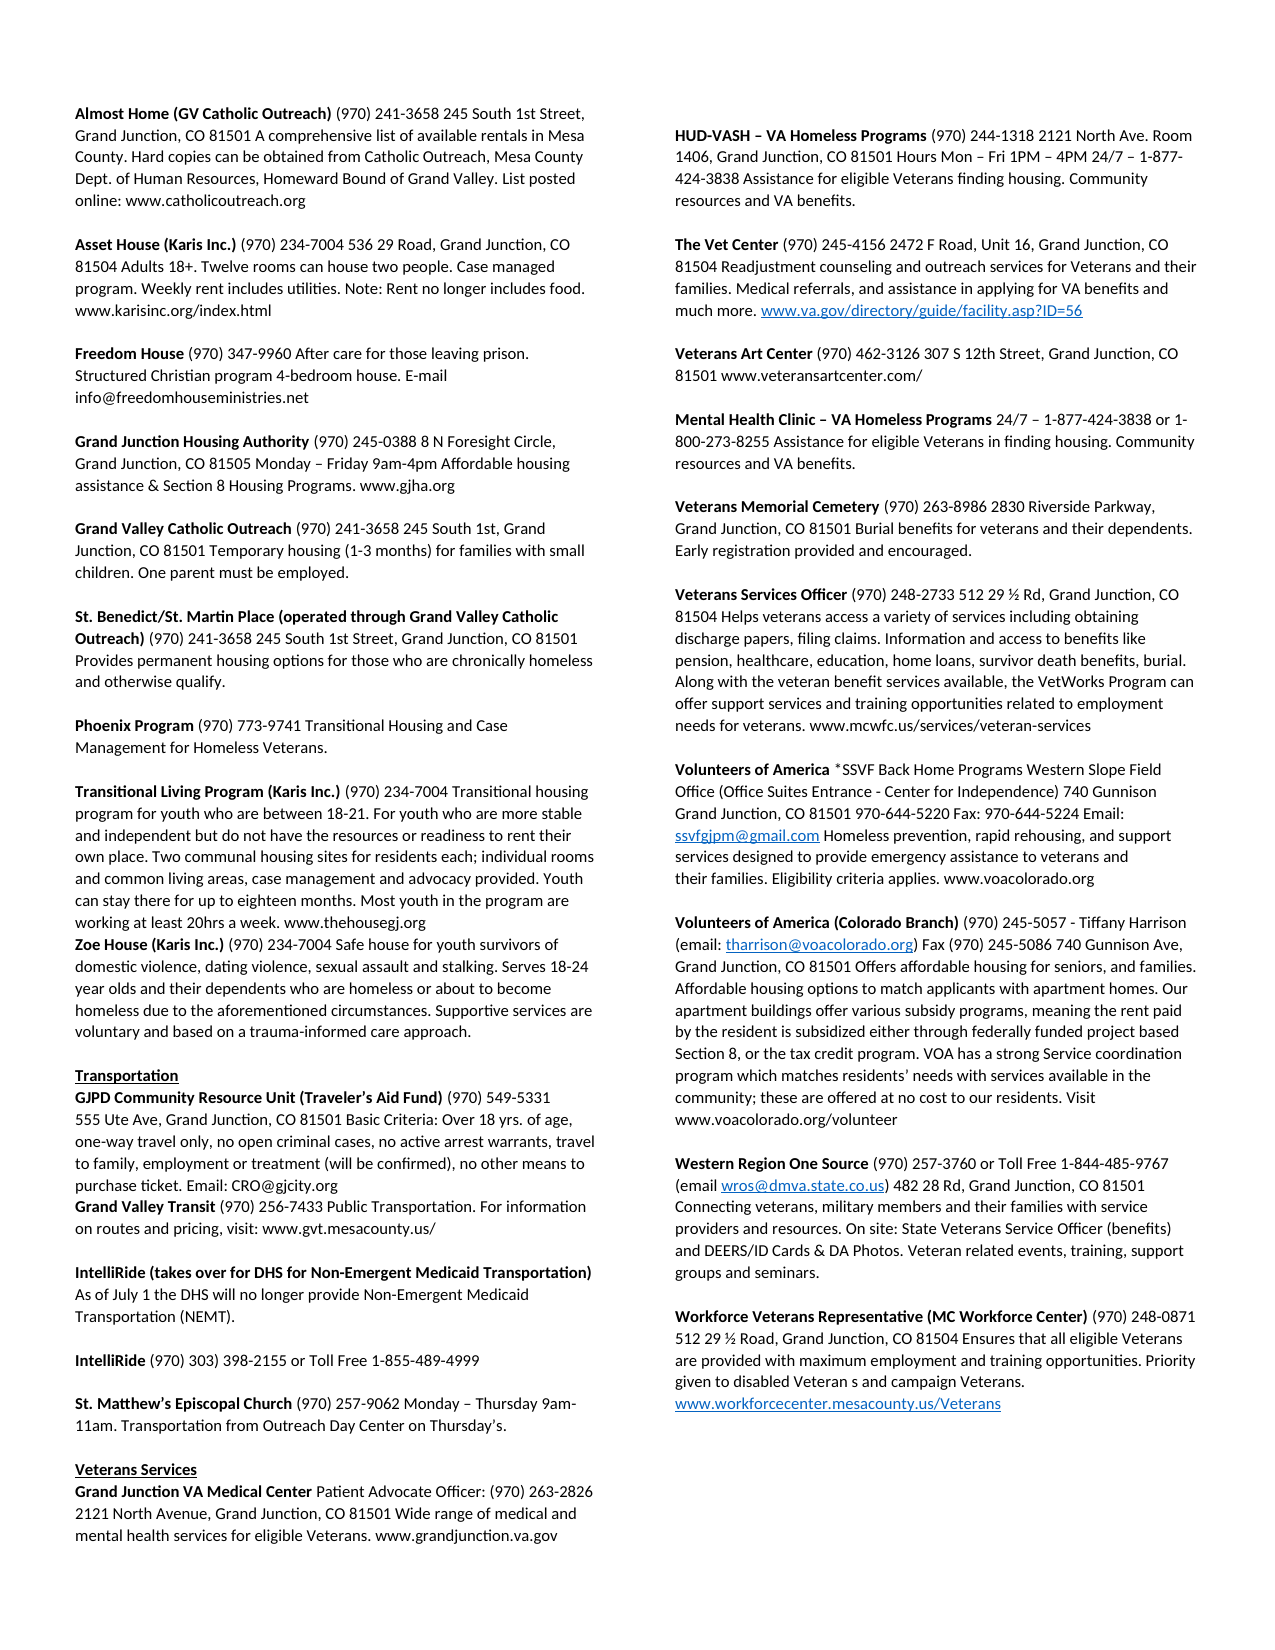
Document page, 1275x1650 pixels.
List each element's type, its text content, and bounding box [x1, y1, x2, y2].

text 2121 North Avenue, Grand Junction, CO 81501 Wide range of medical and mental health services for eligible Veterans. www.grandjunction.va.gov [75, 1503, 600, 1545]
text Veterans Memorial Cemetery (970) 263-8986 2830 Riverside Parkway, Grand Junction, CO 81501 Burial benefits for veterans and their dependents. Early registration provided and encouraged. [675, 497, 1200, 561]
text IntelliRide (970) 303) 398-2155 or Toll Free 1-855-489-4999 [75, 1350, 600, 1370]
text Grand Junction VA Medical Center Patient Advocate Officer: (970) 263-2826 [75, 1481, 600, 1501]
text Volunteers of America (Colorado Branch) (970) 245-5057 - Tiffany Harrison (email: tharrison@voacolorado.org) Fax (970) 245-5086 740 Gunnison Ave, Grand Junction, CO 81501 Offers affordable housing for seniors, and families. Affordable housing options to match applicants with apartment homes. Our apartment buildings offer various subsidy programs, meaning the rent paid by the resident is subsidized either through federally funded project based Section 8, or the tax credit program. VOA has a strong Service coordination [675, 912, 1200, 1064]
text The Vet Center (970) 245-4156 2472 F Road, Unit 16, Grand Junction, CO 81504 Readjustment counseling and outreach services for Veterans and their families. Medical referrals, and assistance in applying for VA benefits and much more. www.va.gov/directory/guide/facility.asp?ID=56 [675, 234, 1200, 320]
text 555 Ute Ave, Grand Junction, CO 81501 Basic Criteria: Over 18 yrs. of age, one-way travel only, no open criminal cases, no active arrest warrants, travel to family, employment or treatment (will be confirmed), no other means to purchase ticket. Email: CRO@gjcity.org [75, 1109, 600, 1195]
text Connecting veterans, military members and their families with service providers and resources. On site: State Veterans Service Officer (benefits) and DEERS/ID Cards & DA Photos. Veteran related events, training, support groups and seminars. [675, 1197, 1200, 1283]
text Asset House (Karis Inc.) (970) 234-7004 536 29 Road, Grand Junction, CO 81504 Adults 18+. Twelve rooms can house two people. Case managed program. Weekly rent includes utilities. Note: Rent no longer includes food. [75, 234, 600, 298]
text Phoenix Program (970) 773-9741 Transitional Housing and Case Management for Homeless Veterans. [75, 716, 600, 758]
text St. Benedict/St. Martin Place (operated through Grand Valley Catholic Outreach) (970) 241-3658 245 South 1st Street, Grand Junction, CO 81501 Provides permanent housing options for those who are chronically homeless and otherwise qualify. [75, 606, 600, 692]
text St. Matthew’s Episcopal Church (970) 257-9062 Monday – Thursday 9am-11am. Transportation from Outreach Day Center on Thursday’s. [75, 1394, 600, 1436]
text Volunteers of America *SSVF Back Home Programs Western Slope Field Office (Office Suites Entrance - Center for Independence) 740 Gunnison Grand Junction, CO 81501 970-644-5220 Fax: 970-644-5224 Email: ssvfgjpm@gmail.com Homeless prevention, rapid rehousing, and support services designed to provide emergency assistance to veterans and [675, 759, 1200, 867]
text Veterans Art Center (970) 462-3126 307 S 12th Street, Grand Junction, CO 81501 www.veteransartcenter.com/ [675, 344, 1200, 386]
text program which matches residents’ needs with services available in the community; these are offered at no cost to our residents. Visit www.voacolorado.org/volunteer [675, 1066, 1200, 1129]
text As of July 1 the DHS will no longer provide Non-Emergent Medicaid Transportation (NEMT). [75, 1284, 600, 1326]
text GJPD Community Resource Unit (Traveler’s Aid Fund) (970) 549-5331 [75, 1087, 600, 1108]
text Zoe House (Karis Inc.) (970) 234-7004 Safe house for youth survivors of domestic violence, dating violence, sexual assault and stalking. Serves 18-24 year olds and their dependents who are homeless or about to become homeless due to the aforementioned circumstances. Supportive services are voluntary and based on a trauma-informed care approach. [75, 934, 600, 1042]
text Transportation [75, 1066, 600, 1086]
text Transitional Living Program (Karis Inc.) (970) 234-7004 Transitional housing program for youth who are between 18-21. For youth who are more stable and independent but do not have the resources or readiness to rent their own place. Two communal housing sites for residents each; individual rooms and common living areas, case management and advocacy provided. Youth can stay there for up to eighteen months. Most youth in the program are working at least 20hrs a week. www.thehousegj.org [75, 781, 600, 933]
text Veterans Services Officer (970) 248-2733 512 29 ½ Rd, Grand Junction, CO 81504 Helps veterans access a variety of services including obtaining discharge papers, filing claims. Information and access to benefits like pension, healthcare, education, home loans, survivor death benefits, burial. Along with the veteran benefit services available, the VetWorks Program can offer support services and training opportunities related to employment needs for veterans. www.mcwfc.us/services/veteran-services [675, 584, 1200, 736]
text their families. Eligibility criteria applies. www.voacolorado.org [675, 869, 1200, 889]
text Almost Home (GV Catholic Outreach) (970) 241-3658 245 South 1st Street, Grand Junction, CO 81501 A comprehensive list of available rentals in Mesa County. Hard copies can be obtained from Catholic Outreach, Mesa County Dept. of Human Resources, Homeward Bound of Grand Valley. List posted online: www.catholicoutreach.org [75, 103, 600, 211]
text Veterans Services [75, 1459, 600, 1479]
text Workforce Veterans Representative (MC Workforce Center) (970) 248-0871 [675, 1306, 1200, 1326]
text Mental Health Clinic – VA Homeless Programs 24/7 – 1-877-424-3838 or 1-800-273-8255 Assistance for eligible Veterans in finding housing. Community resources and VA benefits. [675, 409, 1200, 473]
text 512 29 ½ Road, Grand Junction, CO 81504 Ensures that all eligible Veterans are provided with maximum employment and training opportunities. Priority given to disabled Veteran s and campaign Veterans. www.workforcecenter.mesacounty.us/Veterans [675, 1328, 1200, 1414]
text HUD-VASH – VA Homeless Programs (970) 244-1318 2121 North Ave. Room 1406, Grand Junction, CO 81501 Hours Mon – Fri 1PM – 4PM 24/7 – 1-877-424-3838 Assistance for eligible Veterans finding housing. Community resources and VA benefits. [675, 125, 1200, 211]
text Grand Valley Catholic Outreach (970) 241-3658 245 South 1st, Grand Junction, CO 81501 Temporary housing (1-3 months) for families with small children. One parent must be employed. [75, 519, 600, 583]
text IntelliRide (takes over for DHS for Non-Emergent Medicaid Transportation) [75, 1262, 600, 1283]
text Freedom House (970) 347-9960 After care for those leaving prison. Structured Christian program 4-bedroom house. E-mail info@freedomhouseministries.net [75, 344, 600, 408]
text Grand Junction Housing Authority (970) 245-0388 8 N Foresight Circle, Grand Junction, CO 81505 Monday – Friday 9am-4pm Affordable housing assistance & Section 8 Housing Programs. www.gjha.org [75, 431, 600, 495]
text Grand Valley Transit (970) 256-7433 Public Transportation. For information on routes and pricing, visit: www.gvt.mesacounty.us/ [75, 1197, 600, 1239]
text Western Region One Source (970) 257-3760 or Toll Free 1-844-485-9767 (email wros@dmva.state.co.us) 482 28 Rd, Grand Junction, CO 81501 [675, 1153, 1200, 1195]
text www.karisinc.org/index.html [75, 300, 600, 320]
